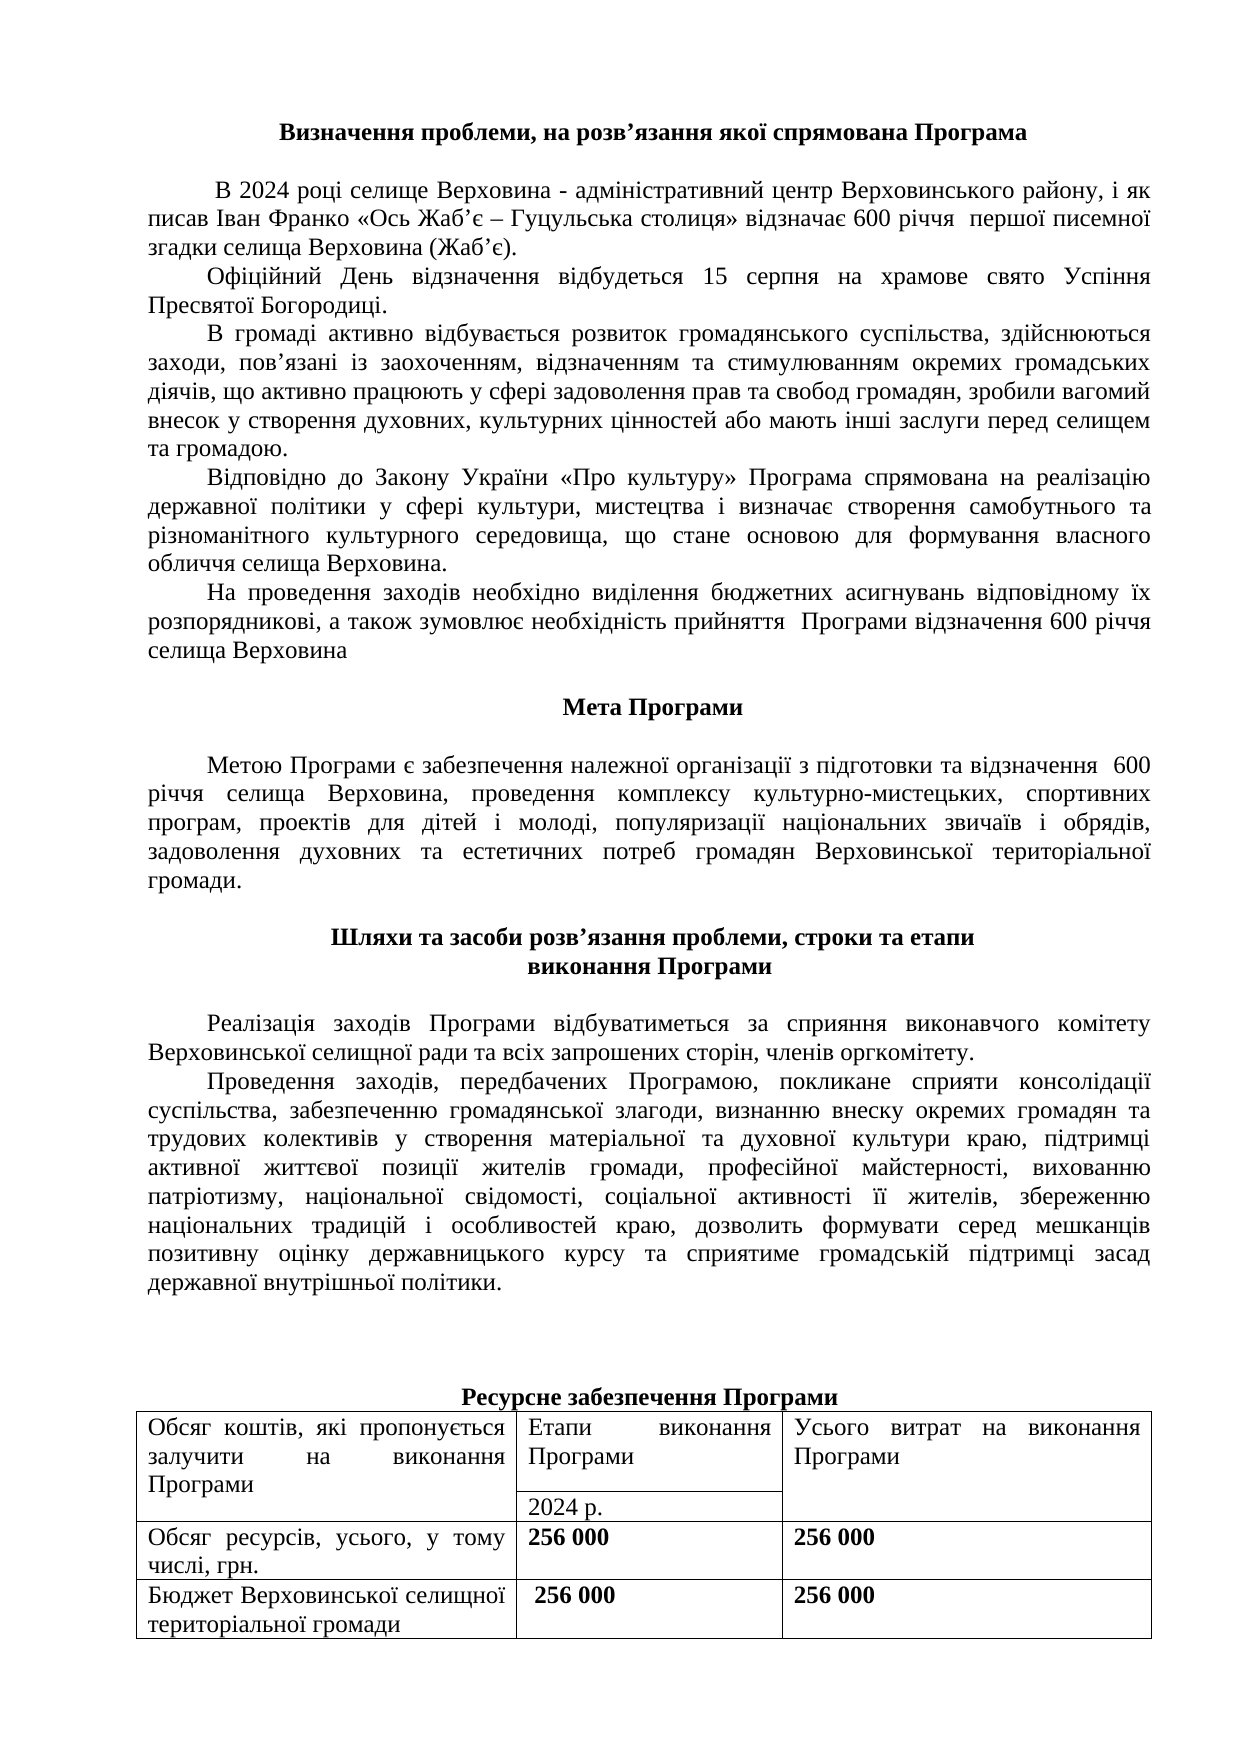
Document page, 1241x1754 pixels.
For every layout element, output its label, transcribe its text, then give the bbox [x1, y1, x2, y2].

table_cell 256 000 [783, 1580, 1151, 1638]
text Шляхи та засоби розв’язання проблеми, строки та етапи [148, 922, 1152, 951]
text виконання Програми [148, 951, 1152, 980]
table_cell Бюджет Верховинської селищної територіальної громади [137, 1580, 516, 1638]
text Відповідно до Закону України «Про культуру» Програма спрямована на реалізацію державної політики у сфері культури, мистецтва і визначає створення самобутнього та різноманітного культурного середовища, що стане основою для формування власного обличчя селища Верховина. [148, 462, 1152, 577]
table_cell Обсяг ресурсів, усього, у тому числі, грн. [137, 1522, 516, 1579]
text Мета Програми [148, 692, 1152, 721]
text Офіційний День відзначення відбудеться 15 серпня на храмове свято Успіння Пресвятої Богородиці. [148, 261, 1152, 318]
text В громаді активно відбувається розвиток громадянського суспільства, здійснюються заходи, пов’язані із заохоченням, відзначенням та стимулюванням окремих громадських діячів, що активно працюють у сфері задоволення прав та свобод громадян, зробили вагомий внесок у створення духовних, культурних цінностей або мають інші заслуги перед селищем та громадою. [148, 318, 1152, 462]
table_cell 256 000 [783, 1522, 1151, 1579]
text Ресурсне забезпечення Програми [148, 1382, 1152, 1411]
text В 2024 році селище Верховина - адміністративний центр Верховинського району, і як писав Іван Франко «Ось Жаб’є – Гуцульська столиця» відзначає 600 річчя першої писемної згадки селища Верховина (Жаб’є). [148, 175, 1152, 261]
text На проведення заходів необхідно виділення бюджетних асигнувань відповідному їх розпорядникові, а також зумовлює необхідність прийняття Програми відзначення 600 річчя селища Верховина [148, 577, 1152, 663]
table_cell 2024 р. [517, 1492, 782, 1521]
table_header Усього витрат на виконання Програми [783, 1412, 1151, 1521]
text Проведення заходів, передбачених Програмою, покликане сприяти консолідації суспільства, забезпеченню громадянської злагоди, визнанню внеску окремих громадян та трудових колективів у створення матеріальної та духовної культури краю, підтримці активної життєвої позиції жителів громади, професійної майстерності, вихованню патріотизму, національної свідомості, соціальної активності її жителів, збереженню національних традицій і особливостей краю, дозволить формувати серед мешканців позитивну оцінку державницького курсу та сприятиме громадській підтримці засад державної внутрішньої політики. [148, 1066, 1152, 1296]
table_cell 256 000 [517, 1522, 782, 1579]
table_cell 256 000 [517, 1580, 782, 1638]
text Реалізація заходів Програми відбуватиметься за сприяння виконавчого комітету Верховинської селищної ради та всіх запрошених сторін, членів оргкомітету. [148, 1008, 1152, 1066]
table_header Обсяг коштів, які пропонується залучити на виконання Програми [137, 1412, 516, 1521]
text Метою Програми є забезпечення належної організації з підготовки та відзначення 600 річчя селища Верховина, проведення комплексу культурно-мистецьких, спортивних програм, проектів для дітей і молоді, популяризації національних звичаїв і обрядів, задоволення духовних та естетичних потреб громадян Верховинської територіальної громади. [148, 750, 1152, 893]
text Визначення проблеми, на розв’язання якої спрямована Програма [148, 117, 1152, 146]
table_header Етапи виконання Програми [517, 1412, 782, 1491]
